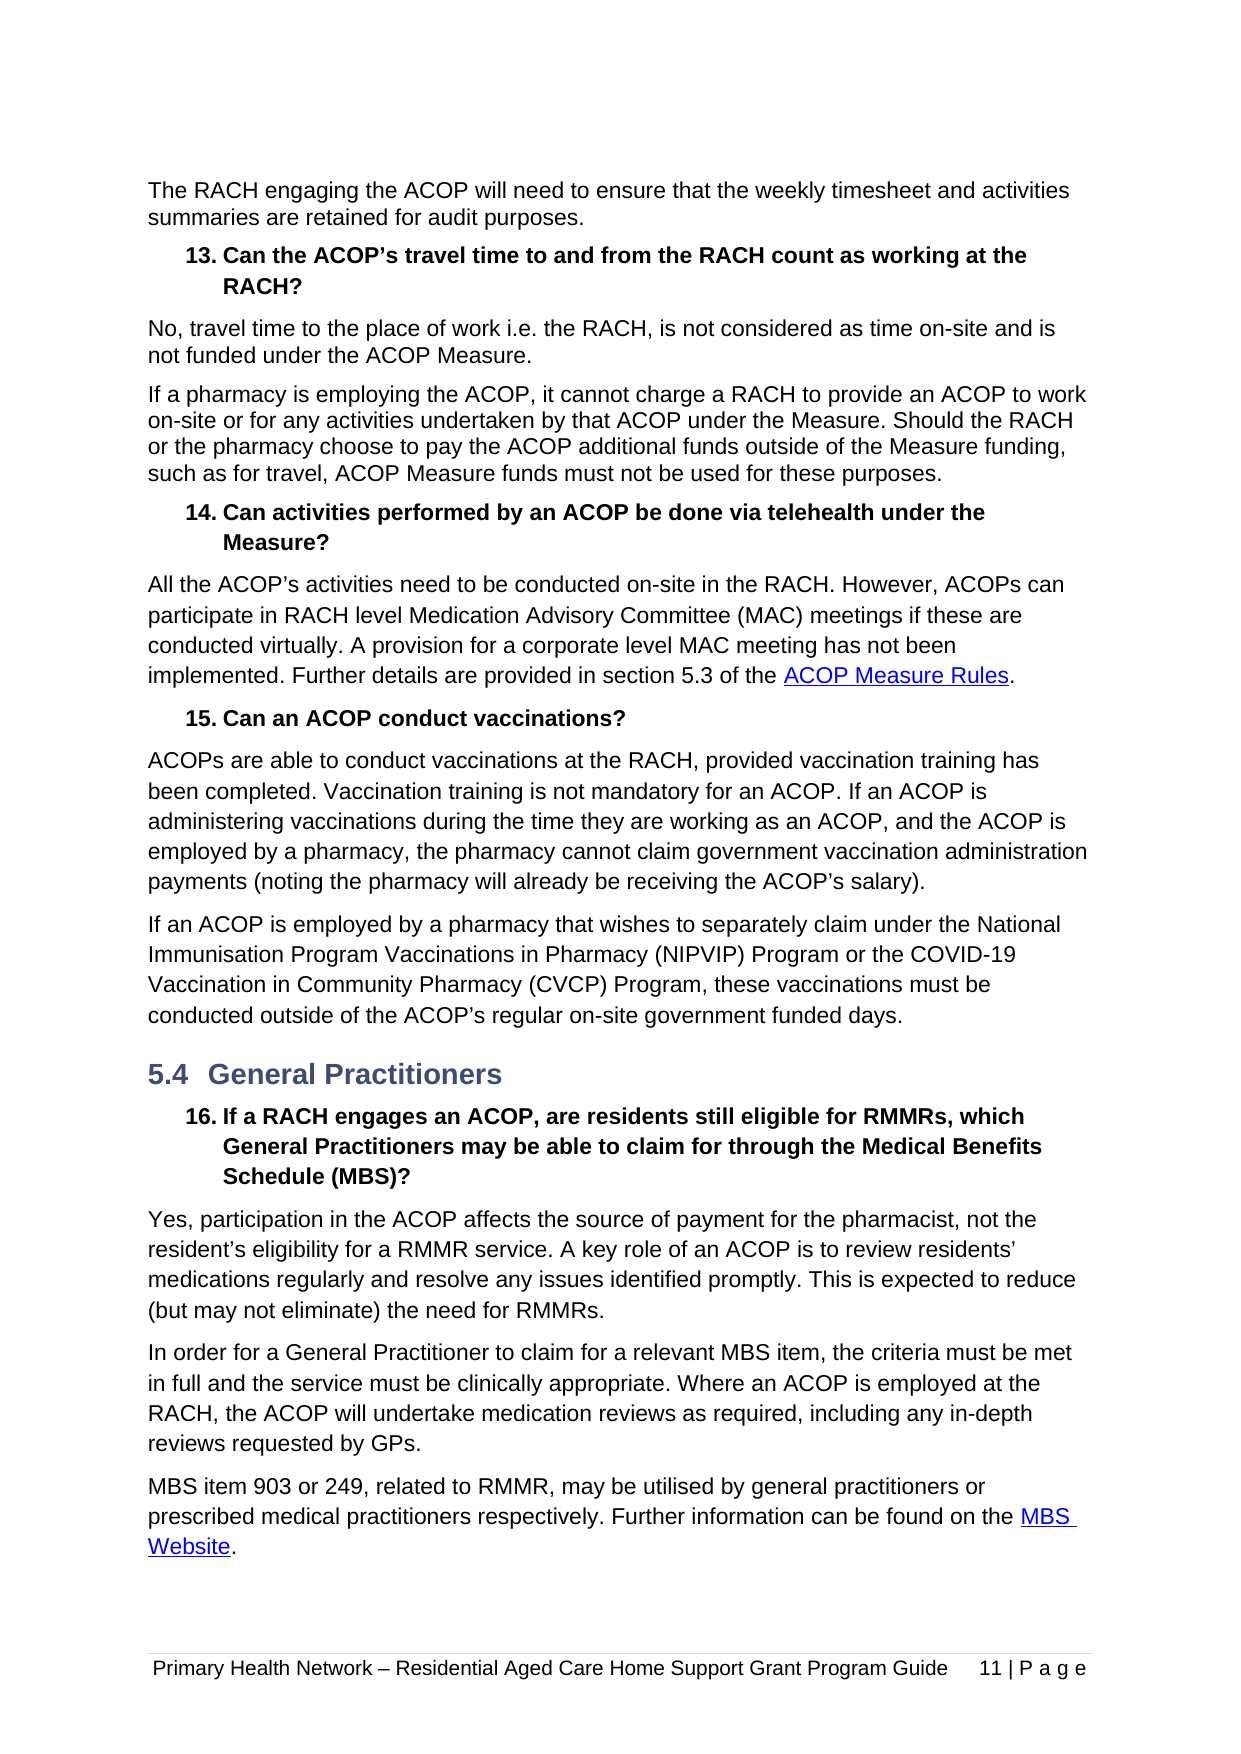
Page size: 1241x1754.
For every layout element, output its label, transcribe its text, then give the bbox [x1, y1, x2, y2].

list Can activities performed by an ACOP be done via telehealth under the Measure? [185, 498, 1092, 555]
text MBS item 903 or 249, related to RMMR, may be utilised by general practitioners or prescribed medical practitioners respectively. Further information can be found on the MBS Website. [148, 1473, 1092, 1559]
text Yes, participation in the ACOP affects the source of payment for the pharmacist, not the resident’s eligibility for a RMMR service. A key role of an ACOP is to review residents’ medications regularly and resolve any issues identified promptly. This is expected to reduce (but may not eliminate) the need for RMMRs. [148, 1206, 1092, 1323]
text ACOPs are able to conduct vaccinations at the RACH, provided vaccination training has been completed. Vaccination training is not mandatory for an ACOP. If an ACOP is administering vaccinations during the time they are working as an ACOP, and the ACOP is employed by a pharmacy, the pharmacy cannot claim government vaccination administration payments (noting the pharmacy will already be receiving the ACOP’s salary). [148, 747, 1092, 894]
text The RACH engaging the ACOP will need to ensure that the weekly timesheet and activities summaries are retained for audit purposes. [148, 177, 1092, 230]
subtitle General Practitioners [148, 1057, 1092, 1090]
text No, travel time to the place of work i.e. the RACH, is not considered as time on-site and is not funded under the ACOP Measure. [148, 315, 1092, 368]
text If a pharmacy is employing the ACOP, it cannot charge a RACH to provide an ACOP to work on-site or for any activities undertaken by that ACOP under the Measure. Should the RACH or the pharmacy choose to pay the ACOP additional funds outside of the Measure funding, such as for travel, ACOP Measure funds must not be used for these purposes. [148, 381, 1092, 486]
text In order for a General Practitioner to claim for a relevant MBS item, the criteria must be met in full and the service must be clinically appropriate. Where an ACOP is employed at the RACH, the ACOP will undertake medication reviews as required, including any in-depth reviews requested by GPs. [148, 1339, 1092, 1456]
text If an ACOP is employed by a pharmacy that wishes to separately claim under the National Immunisation Program Vaccinations in Pharmacy (NIPVIP) Program or the COVID-19 Vaccination in Community Pharmacy (CVCP) Program, these vaccinations must be conducted outside of the ACOP’s regular on-site government funded days. [148, 911, 1092, 1028]
list Can an ACOP conduct vaccinations? [185, 705, 1092, 731]
list If a RACH engages an ACOP, are residents still eligible for RMMRs, which General Practitioners may be able to claim for through the Medical Benefits Schedule (MBS)? [185, 1103, 1092, 1189]
list Can the ACOP’s travel time to and from the RACH count as working at the RACH? [185, 242, 1092, 299]
text All the ACOP’s activities need to be conducted on-site in the RACH. However, ACOPs can participate in RACH level Medication Advisory Committee (MAC) meetings if these are conducted virtually. A provision for a corporate level MAC meeting has not been implemented. Further details are provided in section 5.3 of the ACOP Measure Rules. [148, 571, 1092, 688]
